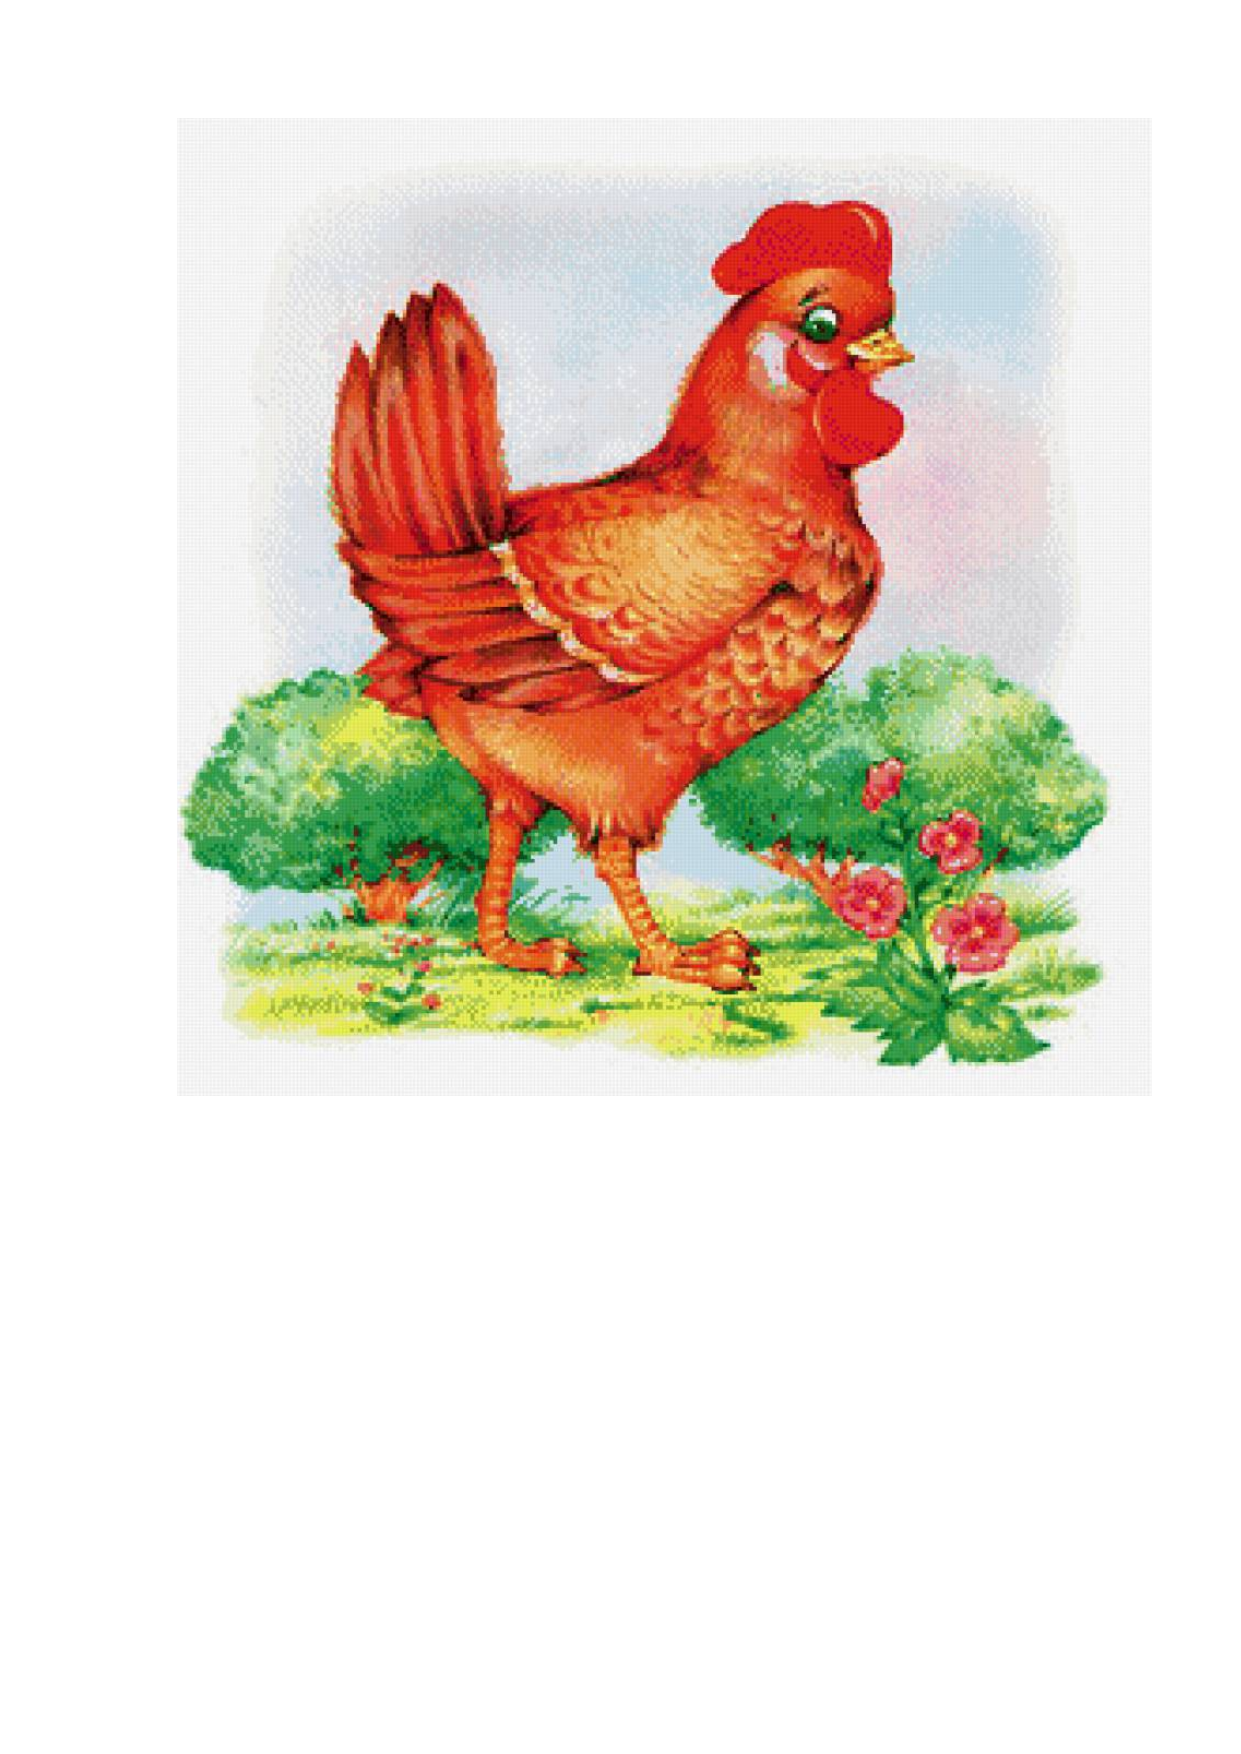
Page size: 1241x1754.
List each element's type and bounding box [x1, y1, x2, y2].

picture [177, 118, 1152, 1096]
